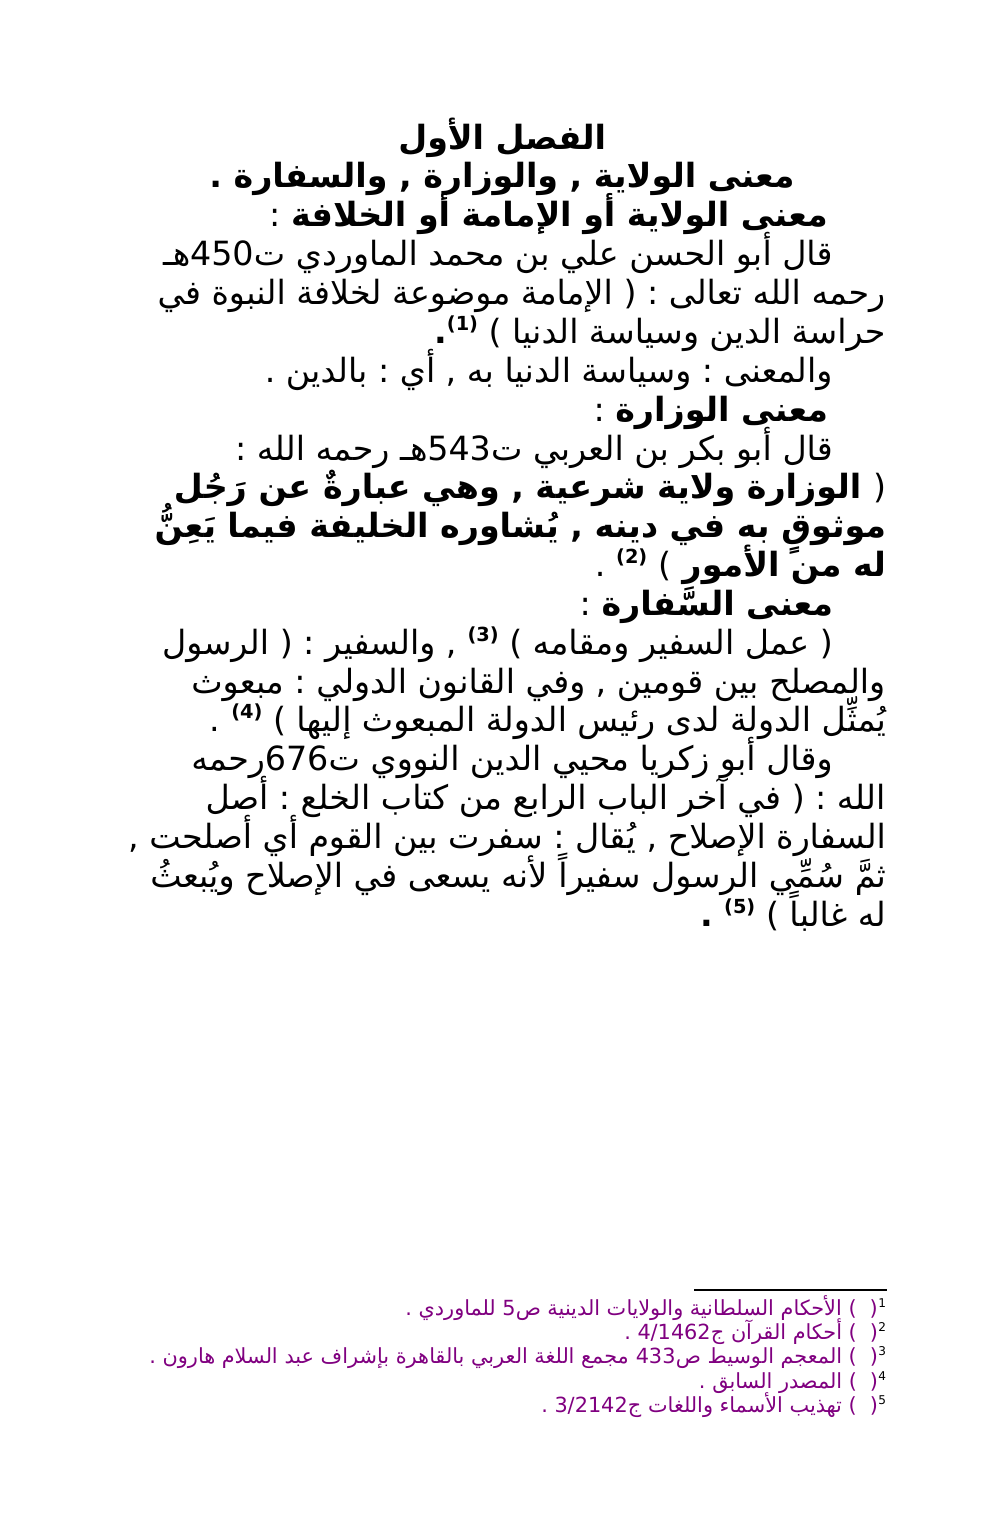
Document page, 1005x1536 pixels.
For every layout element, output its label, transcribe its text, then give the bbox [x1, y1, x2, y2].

text وقال أبو زكريا محيي الدين النووي ت676رحمه الله : ( في آخر الباب الرابع من كتاب الخلع : أصل السفارة الإصلاح , يُقال : سفرت بين القوم أي أصلحت , ثمَّ سُمِّي الرسول سفيراً لأنه يسعى في الإصلاح ويُبعثُ له غالباً ) () . [118, 740, 886, 934]
text قال أبو بكر بن العربي ت543هـ رحمه الله : ( الوزارة ولاية شرعية , وهي عبارةٌ عن رَجُل موثوقٍ به في دينه , يُشاوره الخليفة فيما يَعِنُّ له من الأمور ) () . [118, 429, 886, 584]
text الفصل الأول [118, 118, 886, 157]
text معنى الوزارة : [118, 390, 886, 429]
text معنى السَّفارة : [118, 584, 886, 623]
text والمعنى : وسياسة الدنيا به , أي : بالدين . [118, 351, 886, 390]
text معنى الولاية أو الإمامة أو الخلافة : [118, 196, 886, 235]
text ( عمل السفير ومقامه ) () , والسفير : ( الرسول والمصلح بين قومين , وفي القانون الدولي : مبعوث يُمثِّل الدولة لدى رئيس الدولة المبعوث إليها ) () . [118, 623, 886, 740]
text معنى الولاية , والوزارة , والسفارة . [118, 157, 886, 196]
text قال أبو الحسن علي بن محمد الماوردي ت450هـ رحمه الله تعالى : ( الإمامة موضوعة لخلافة النبوة في حراسة الدين وسياسة الدنيا ) (). [118, 235, 886, 351]
